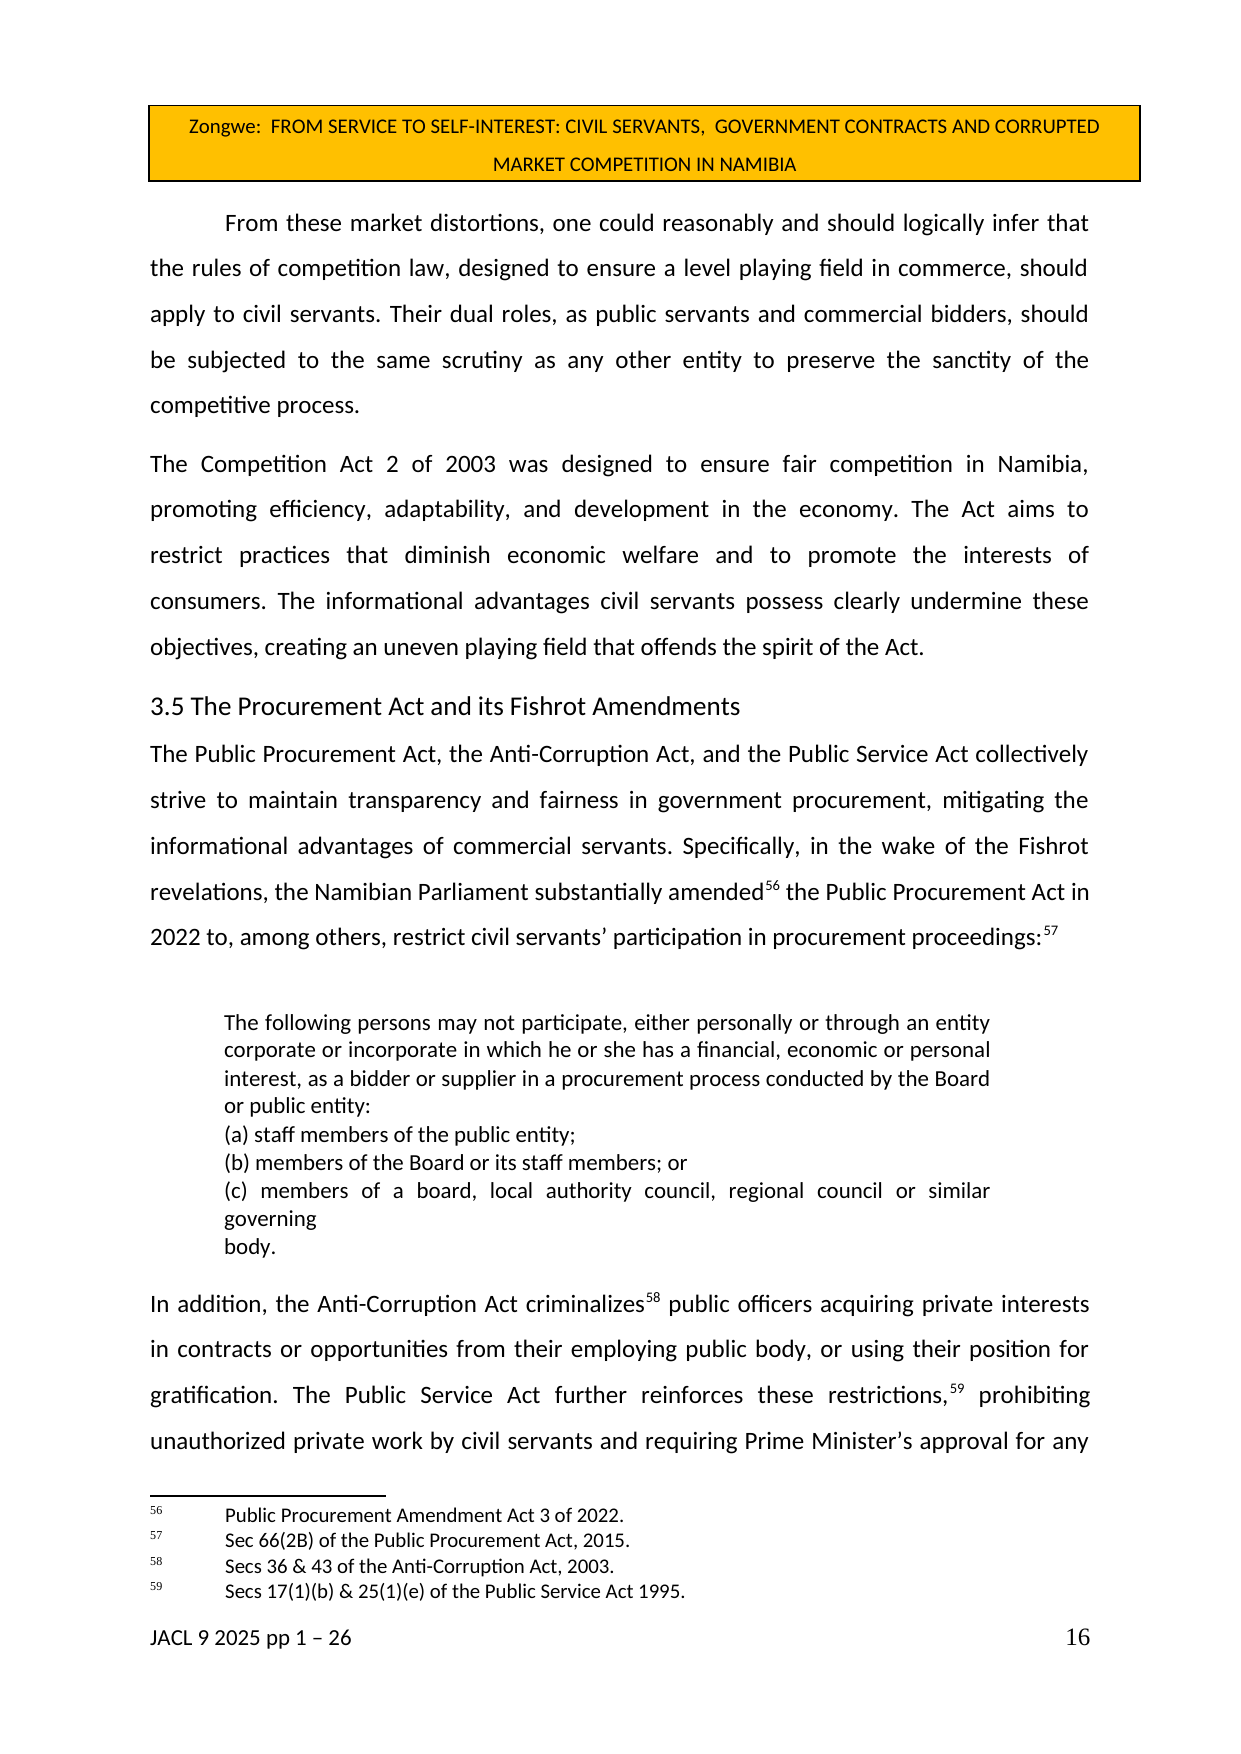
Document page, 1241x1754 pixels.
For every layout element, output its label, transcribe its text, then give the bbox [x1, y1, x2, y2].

text The following persons may not participate, either personally or through an entity corporate or incorporate in which he or she has a financial, economic or personal interest, as a bidder or supplier in a procurement process conducted by the Board or public entity: [224, 1008, 992, 1120]
text (a) staff members of the public entity; [224, 1120, 992, 1148]
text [150, 1288, 1090, 1456]
text body. [224, 1232, 992, 1260]
text The Public Procurement Act, the Anti-Corruption Act, and the Public Service Act collectively strive to maintain transparency and fairness in government procurement, mitigating the informational advantages of commercial servants. Specifically, in the wake of the Fishrot revelations, the Namibian Parliament substantially amended the Public Procurement Act in 2022 to, among others, restrict civil servants’ participation in procurement proceedings: [150, 738, 1090, 952]
text The Competition Act 2 of 2003 was designed to ensure fair competition in Namibia, promoting efficiency, adaptability, and development in the economy. The Act aims to restrict practices that diminish economic welfare and to promote the interests of consumers. The informational advantages civil servants possess clearly undermine these objectives, creating an uneven playing field that offends the spirit of the Act. [150, 448, 1090, 661]
text (b) members of the Board or its staff members; or [224, 1148, 992, 1176]
subtitle 3.5 The Procurement Act and its Fishrot Amendments [150, 689, 1090, 722]
text From these market distortions, one could reasonably and should logically infer that the rules of competition law, designed to ensure a level playing field in commerce, should apply to civil servants. Their dual roles, as public servants and commercial bidders, should be subjected to the same scrutiny as any other entity to preserve the sanctity of the competitive process. [150, 150, 1090, 420]
text (c) members of a board, local authority council, regional council or similar governing [224, 1176, 992, 1232]
